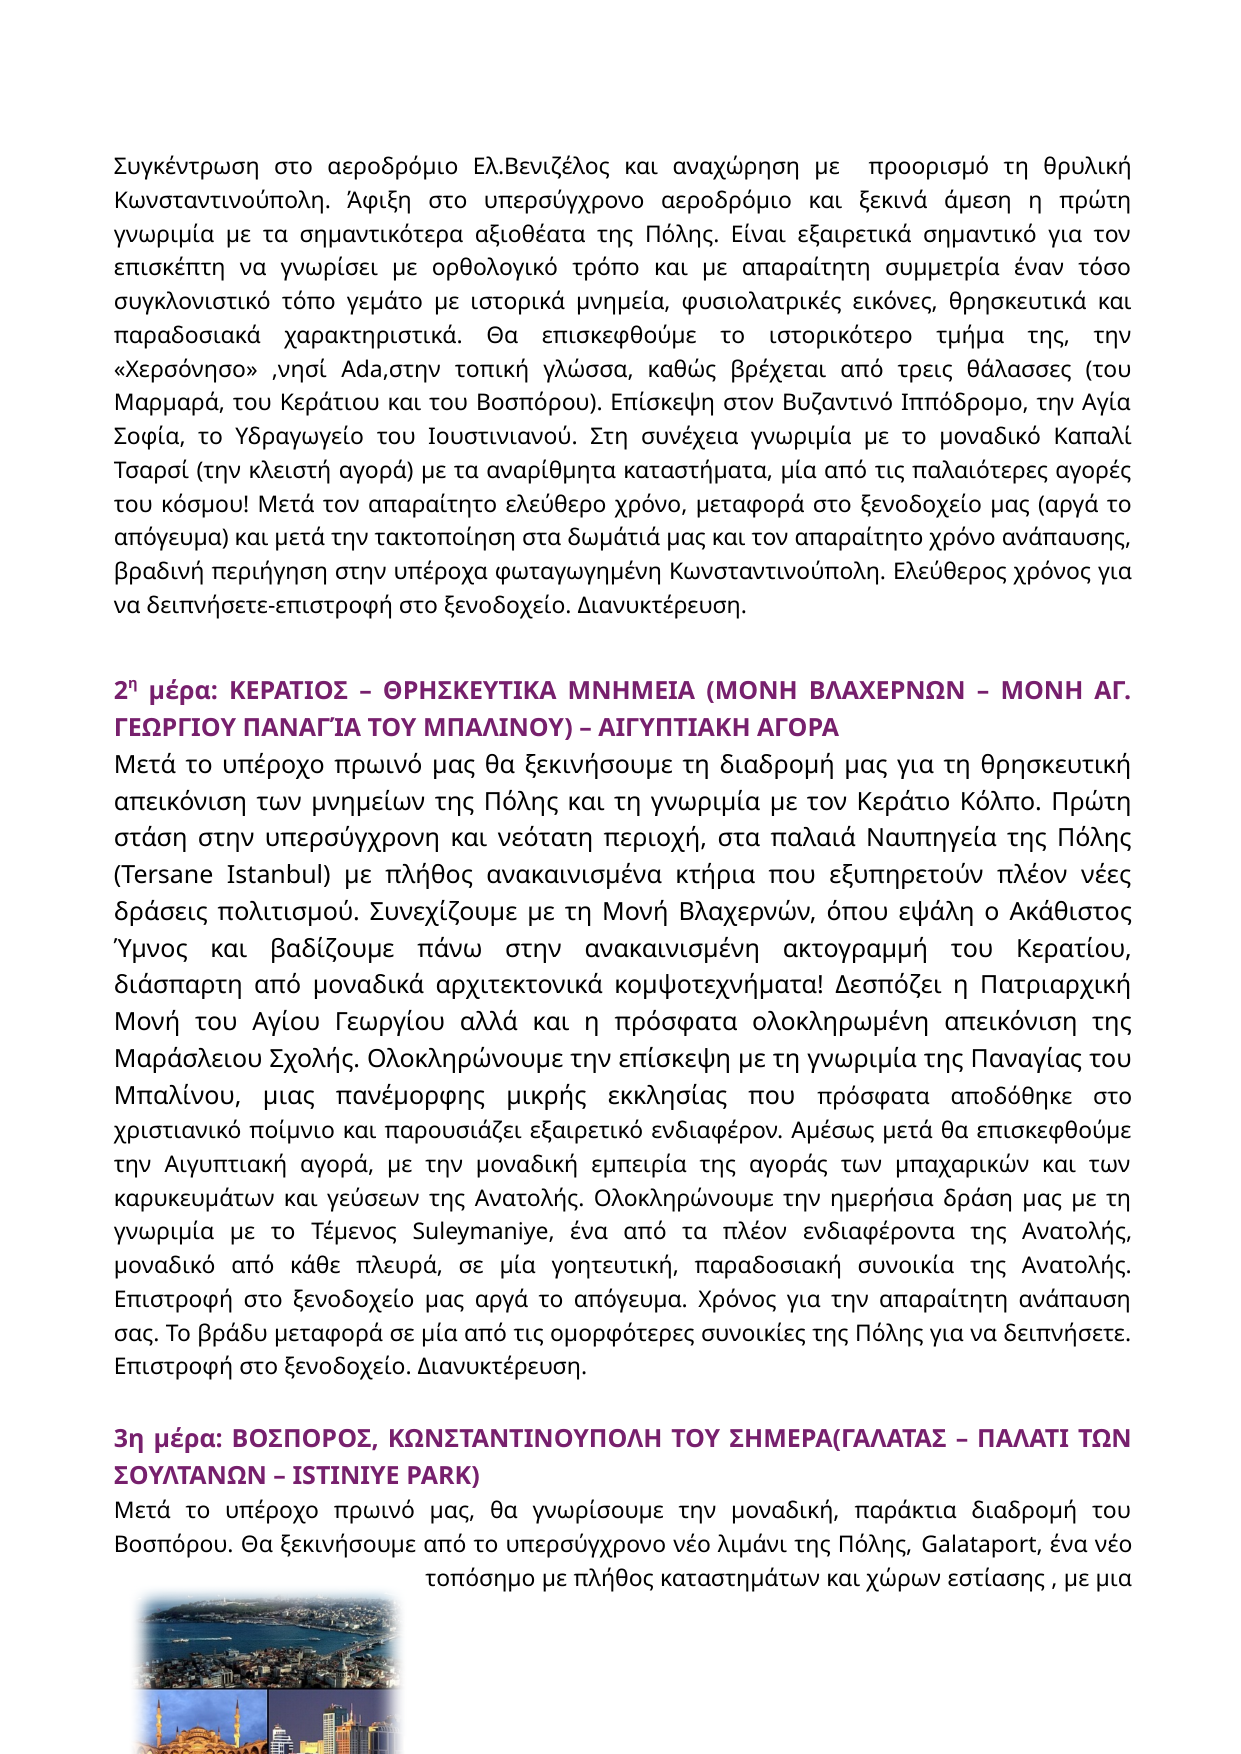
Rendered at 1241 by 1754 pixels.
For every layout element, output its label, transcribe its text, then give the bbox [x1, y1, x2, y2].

text Συγκέντρωση στο αεροδρόμιο Ελ.Βενιζέλος και αναχώρηση με προορισμό τη θρυλική Κωνσταντινούπολη. Άφιξη στο υπερσύγχρονο αεροδρόμιο και ξεκινά άμεση η πρώτη γνωριμία με τα σημαντικότερα αξιοθέατα της Πόλης. Είναι εξαιρετικά σημαντικό για τον επισκέπτη να γνωρίσει με ορθολογικό τρόπο και με απαραίτητη συμμετρία έναν τόσο συγκλονιστικό τόπο γεμάτο με ιστορικά μνημεία, φυσιολατρικές εικόνες, θρησκευτικά και παραδοσιακά χαρακτηριστικά. Θα επισκεφθούμε το ιστορικότερο τμήμα της, την «Χερσόνησο» ,νησί Ada,στην τοπική γλώσσα, καθώς βρέχεται από τρεις θάλασσες (του Μαρμαρά, του Κεράτιου και του Βοσπόρου). Επίσκεψη στον Βυζαντινό Ιππόδρομο, την Αγία Σοφία, το Υδραγωγείο του Ιουστινιανού. Στη συνέχεια γνωριμία με το μοναδικό Καπαλί Τσαρσί (την κλειστή αγορά) με τα αναρίθμητα καταστήματα, μία από τις παλαιότερες αγορές του κόσμου! Μετά τον απαραίτητο ελεύθερο χρόνο, μεταφορά στο ξενοδοχείο μας (αργά το απόγευμα) και μετά την τακτοποίηση στα δωμάτιά μας και τον απαραίτητο χρόνο ανάπαυσης, βραδινή περιήγηση στην υπέροχα φωταγωγημένη Κωνσταντινούπολη. Ελεύθερος χρόνος για να δειπνήσετε-επιστροφή στο ξενοδοχείο. Διανυκτέρευση. [114, 150, 1132, 620]
picture [157, 1612, 379, 1754]
text 3η μέρα: ΒΟΣΠΟΡΟΣ, ΚΩΝΣΤΑΝΤΙΝΟΥΠΟΛΗ ΤΟΥ ΣΗΜΕΡΑ(ΓΑΛΑΤΑΣ – ΠΑΛΑΤΙ ΤΩΝ ΣΟΥΛΤΑΝΩΝ – ISTINIYE PARK) [114, 1421, 1132, 1492]
list 2η μέρα: ΚΕΡΑΤΙΟΣ – ΘΡΗΣΚΕΥΤΙΚΑ ΜΝΗΜΕΙΑ (ΜΟΝΗ ΒΛΑΧΕΡΝΩΝ – ΜΟΝΗ ΑΓ. ΓΕΩΡΓΙΟΥ Παναγία του Μπαλινου) – ΑΙΓΥΠΤΙΑΚΗ ΑΓΟΡΑ [114, 673, 1132, 744]
text Μετά το υπέροχο πρωινό μας θα ξεκινήσουμε τη διαδρομή μας για τη θρησκευτική απεικόνιση των μνημείων της Πόλης και τη γνωριμία με τον Κεράτιο Κόλπο. Πρώτη στάση στην υπερσύγχρονη και νεότατη περιοχή, στα παλαιά Ναυπηγεία της Πόλης (Tersane Istanbul) με πλήθος ανακαινισμένα κτήρια που εξυπηρετούν πλέον νέες δράσεις πολιτισμού. Συνεχίζουμε με τη Μονή Βλαχερνών, όπου εψάλη ο Ακάθιστος Ύμνος και βαδίζουμε πάνω στην ανακαινισμένη ακτογραμμή του Κερατίου, διάσπαρτη από μοναδικά αρχιτεκτονικά κομψοτεχνήματα! Δεσπόζει η Πατριαρχική Μονή του Αγίου Γεωργίου αλλά και η πρόσφατα ολοκληρωμένη απεικόνιση της Μαράσλειου Σχολής. Ολοκληρώνουμε την επίσκεψη με τη γνωριμία της Παναγίας του Μπαλίνου, μιας πανέμορφης μικρής εκκλησίας που πρόσφατα αποδόθηκε στο χριστιανικό ποίμνιο και παρουσιάζει εξαιρετικό ενδιαφέρον. Αμέσως μετά θα επισκεφθούμε την Αιγυπτιακή αγορά, με την μοναδική εμπειρία της αγοράς των μπαχαρικών και των καρυκευμάτων και γεύσεων της Ανατολής. Ολοκληρώνουμε την ημερήσια δράση μας με τη γνωριμία με το Τέμενος Suleymaniye, ένα από τα πλέον ενδιαφέροντα της Ανατολής, μοναδικό από κάθε πλευρά, σε μία γοητευτική, παραδοσιακή συνοικία της Ανατολής. Επιστροφή στο ξενοδοχείο μας αργά το απόγευμα. Χρόνος για την απαραίτητη ανάπαυση σας. Το βράδυ μεταφορά σε μία από τις ομορφότερες συνοικίες της Πόλης για να δειπνήσετε. Επιστροφή στο ξενοδοχείο. Διανυκτέρευση. [114, 746, 1132, 1381]
